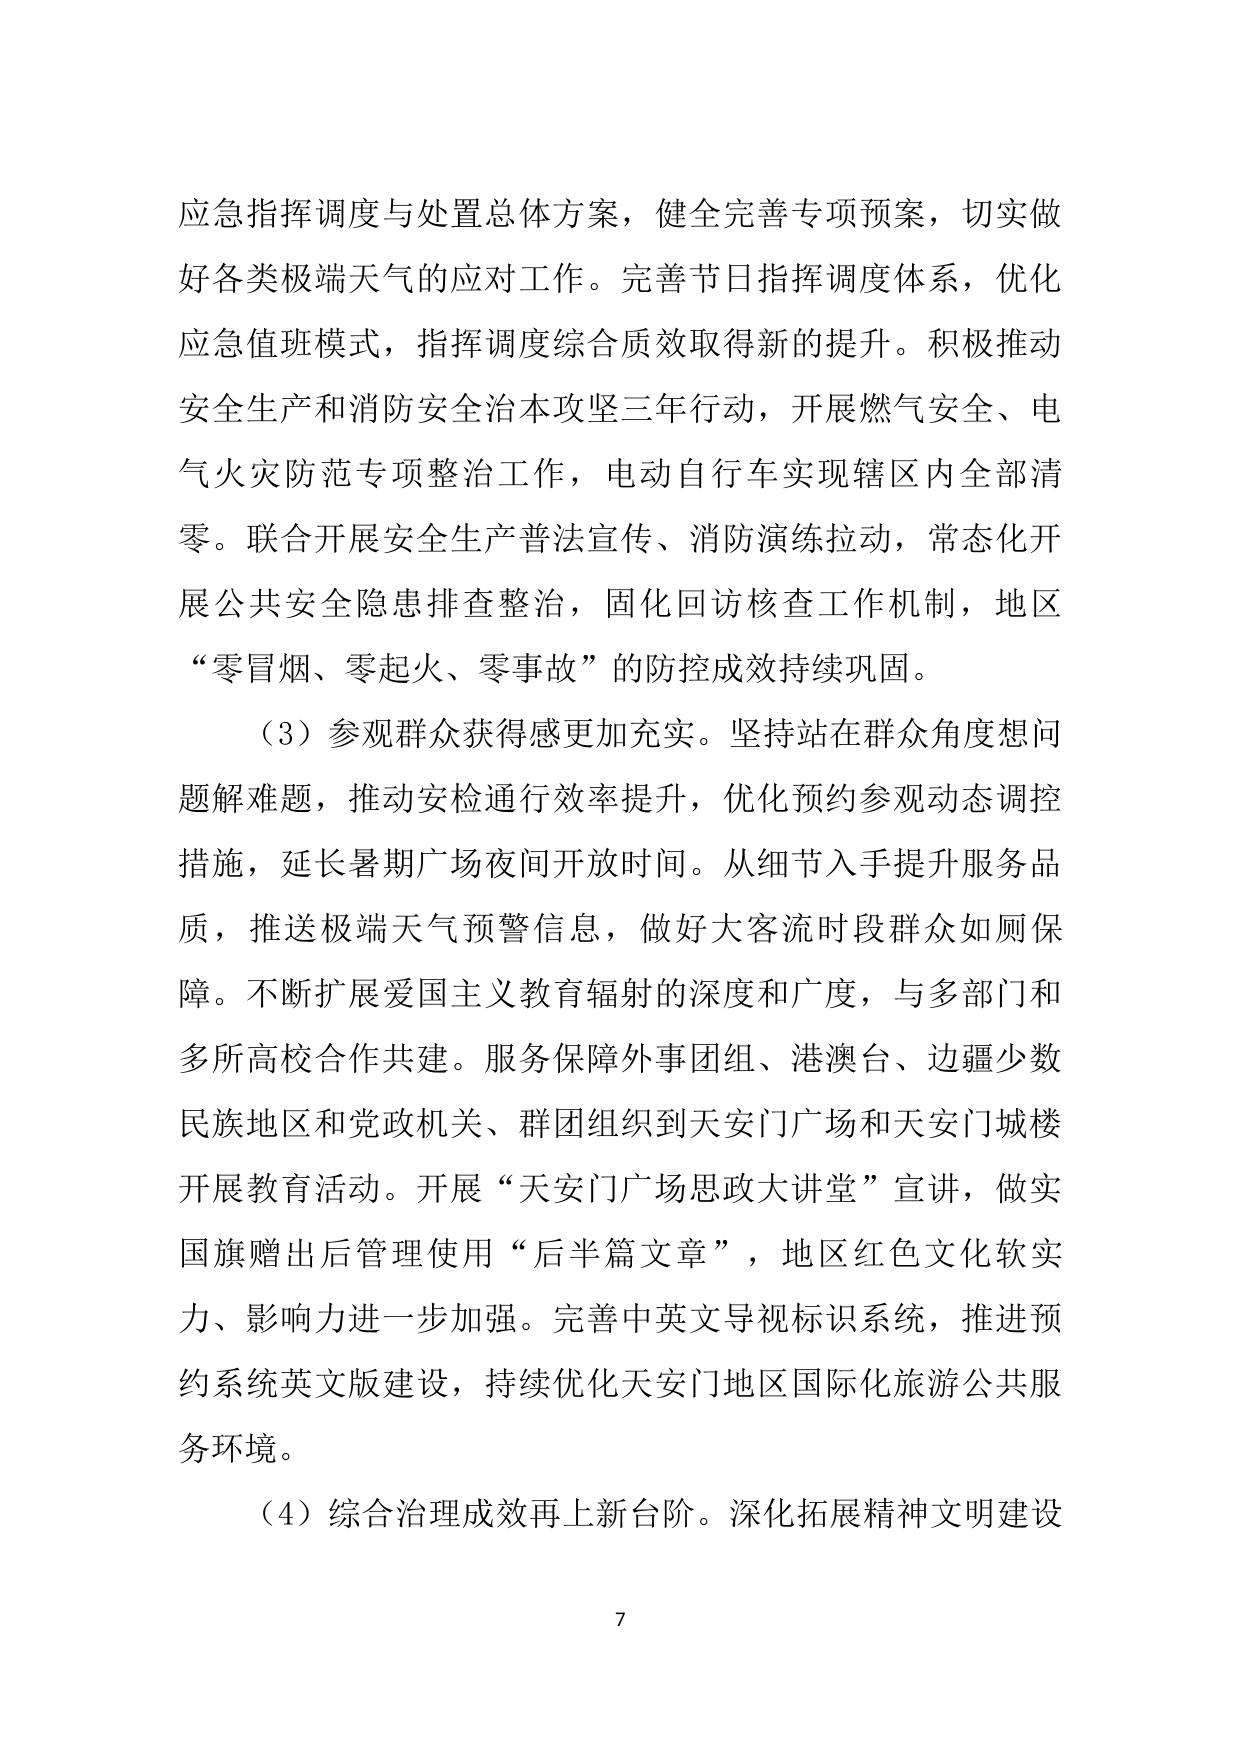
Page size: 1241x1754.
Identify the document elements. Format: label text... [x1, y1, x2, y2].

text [177, 178, 1063, 698]
text （3）参观群众获得感更加充实。坚持站在群众角度想问题解难题，推动安检通行效率提升，优化预约参观动态调控措施，延长暑期广场夜间开放时间。从细节入手提升服务品质，推送极端天气预警信息，做好大客流时段群众如厕保障。不断扩展爱国主义教育辐射的深度和广度，与多部门和多所高校合作共建。服务保障外事团组、港澳台、边疆少数民族地区和党政机关、群团组织到天安门广场和天安门城楼开展教育活动。开展“天安门广场思政大讲堂”宣讲，做实国旗赠出后管理使用“后半篇文章”，地区红色文化软实力、影响力进一步加强。完善中英文导视标识系统，推进预约系统英文版建设，持续优化天安门地区国际化旅游公共服务环境。 [177, 698, 1063, 1478]
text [177, 1478, 1063, 1543]
